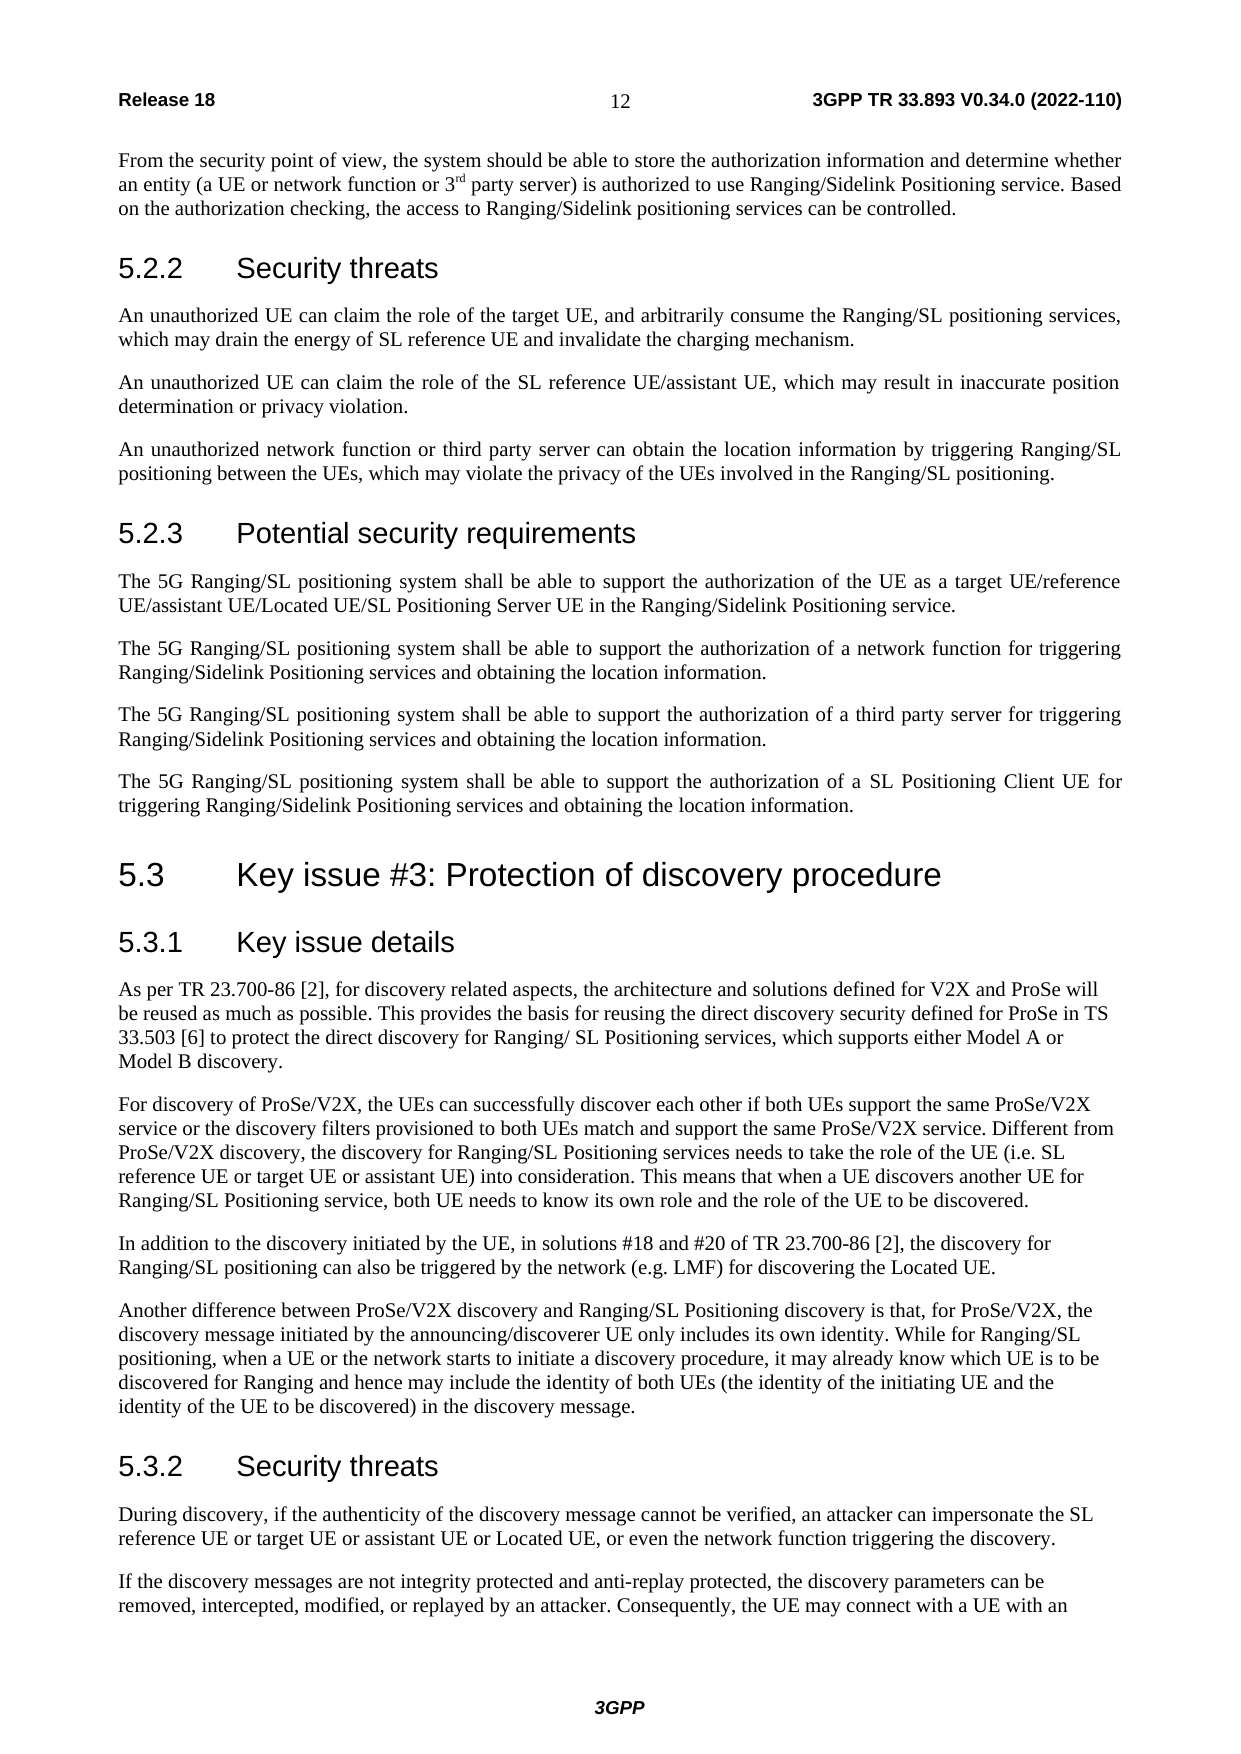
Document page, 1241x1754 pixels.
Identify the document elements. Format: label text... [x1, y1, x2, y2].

subtitle 5.2.3 Potential security requirements [118, 516, 1122, 550]
text An unauthorized UE can claim the role of the SL reference UE/assistant UE, which may result in inaccurate position determination or privacy violation. [118, 370, 1122, 418]
subtitle 5.3.2 Security threats [118, 1449, 1122, 1483]
text An unauthorized UE can claim the role of the target UE, and arbitrarily consume the Ranging/SL positioning services, which may drain the energy of SL reference UE and invalidate the charging mechanism. [118, 303, 1122, 351]
subtitle 5.2.2 Security threats [118, 251, 1122, 284]
text From the security point of view, the system should be able to store the authorization information and determine whether an entity (a UE or network function or 3rd party server) is authorized to use Ranging/Sidelink Positioning service. Based on the authorization checking, the access to Ranging/Sidelink positioning services can be controlled. [118, 147, 1122, 220]
text Another difference between ProSe/V2X discovery and Ranging/SL Positioning discovery is that, for ProSe/V2X, the discovery message initiated by the announcing/discoverer UE only includes its own identity. While for Ranging/SL positioning, when a UE or the network starts to initiate a discovery procedure, it may already know which UE is to be discovered for Ranging and hence may include the identity of both UEs (the identity of the initiating UE and the identity of the UE to be discovered) in the discovery message. [118, 1298, 1122, 1418]
text An unauthorized network function or third party server can obtain the location information by triggering Ranging/SL positioning between the UEs, which may violate the privacy of the UEs involved in the Ranging/SL positioning. [118, 437, 1122, 485]
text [118, 1568, 1122, 1617]
text In addition to the discovery initiated by the UE, in solutions #18 and #20 of TR 23.700-86 [2], the discovery for Ranging/SL positioning can also be triggered by the network (e.g. LMF) for discovering the Located UE. [118, 1231, 1122, 1279]
text The 5G Ranging/SL positioning system shall be able to support the authorization of the UE as a target UE/reference UE/assistant UE/Located UE in the Ranging/Sidelink Positioning service. [118, 569, 1122, 617]
text As per TR 23.700-86 [2], for discovery related aspects, the architecture and solutions defined for V2X and ProSe will be reused as much as possible. This provides the basis for reusing the direct discovery security defined for ProSe in TS 33.503 [6] to protect the direct discovery for Ranging/ SL Positioning services, which supports either Model A or Model B discovery. [118, 977, 1122, 1073]
text During discovery, if the authenticity of the discovery message cannot be verified, an attacker can impersonate the SL reference UE or target UE or assistant UE or Located UE, or even the network function triggering the discovery. [118, 1502, 1122, 1550]
text The 5G Ranging/SL positioning system shall be able to support the authorization of a network function for triggering Ranging/Sidelink Positioning services and obtaining the location information. [118, 636, 1122, 684]
text The 5G Ranging/SL positioning system shall be able to support the authorization of a third party server for triggering Ranging/Sidelink Positioning services and obtaining the location information. [118, 702, 1122, 751]
subtitle 5.3.1 Key issue details [118, 924, 1122, 958]
text For discovery of ProSe/V2X, the UEs can successfully discover each other if both UEs support the same ProSe/V2X service or the discovery filters provisioned to both UEs match and support the same ProSe/V2X service. Different from ProSe/V2X discovery, the discovery for Ranging/SL Positioning services needs to take the role of the UE (i.e. SL reference UE or target UE or assistant UE) into consideration. This means that when a UE discovers another UE for Ranging/SL Positioning service, both UE needs to know its own role and the role of the UE to be discovered. [118, 1092, 1122, 1212]
subtitle 5.3 Key issue #3: Protection of discovery procedure [118, 855, 1122, 893]
